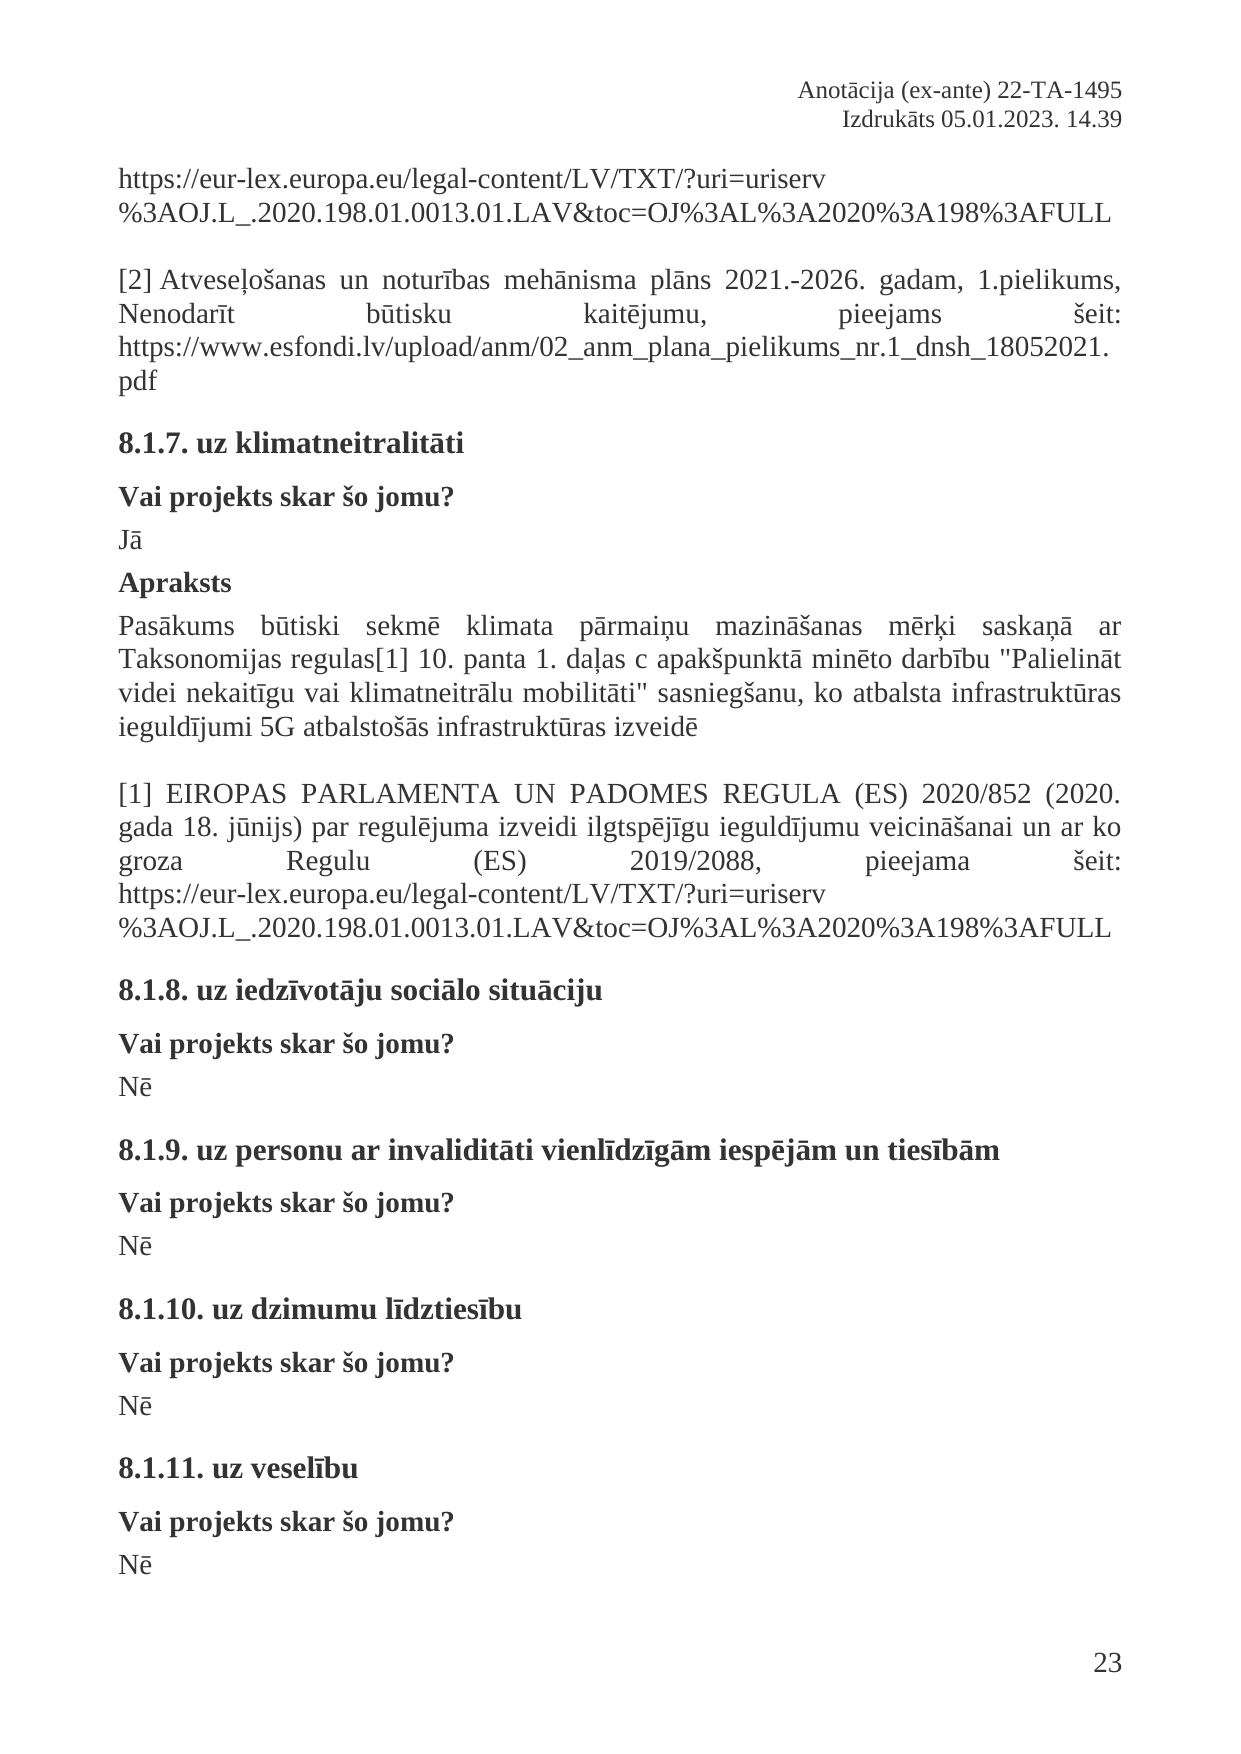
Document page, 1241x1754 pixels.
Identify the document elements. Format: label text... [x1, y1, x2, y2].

text Apraksts [118, 565, 1122, 599]
text 8.1.10. uz dzimumu līdztiesību [118, 1290, 1122, 1326]
text 8.1.8. uz iedzīvotāju sociālo situāciju [118, 972, 1122, 1007]
text 8.1.9. uz personu ar invaliditāti vienlīdzīgām iespējām un tiesībām [118, 1131, 1122, 1167]
text Pasākums būtiski sekmē klimata pārmaiņu mazināšanas mērķi saskaņā ar Taksonomijas regulas[1] 10. panta 1. daļas c apakšpunktā minēto darbību "Palielināt videi nekaitīgu vai klimatneitrālu mobilitāti" sasniegšanu, ko atbalsta infrastruktūras ieguldījumi 5G atbalstošās infrastruktūras izveidē [118, 608, 1122, 742]
text Vai projekts skar šo jomu? [118, 1186, 1122, 1219]
text Nē [118, 1228, 1122, 1262]
text Vai projekts skar šo jomu? [118, 1026, 1122, 1060]
text Nē [118, 1547, 1122, 1581]
text Jā [118, 522, 1122, 556]
text 8.1.11. uz veselību [118, 1449, 1122, 1485]
text Vai projekts skar šo jomu? [118, 1504, 1122, 1538]
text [118, 162, 1122, 229]
text [2] Atveseļošanas un noturības mehānisma plāns 2021.-2026. gadam, 1.pielikums, Nenodarīt būtisku kaitējumu, pieejams šeit: https://www.esfondi.lv/upload/anm/02_anm_plana_pielikums_nr.1_dnsh_18052021.pdf [118, 262, 1122, 396]
text Nē [118, 1069, 1122, 1103]
text Nē [118, 1388, 1122, 1421]
text Vai projekts skar šo jomu? [118, 479, 1122, 513]
text Vai projekts skar šo jomu? [118, 1345, 1122, 1378]
text 8.1.7. uz klimatneitralitāti [118, 424, 1122, 461]
